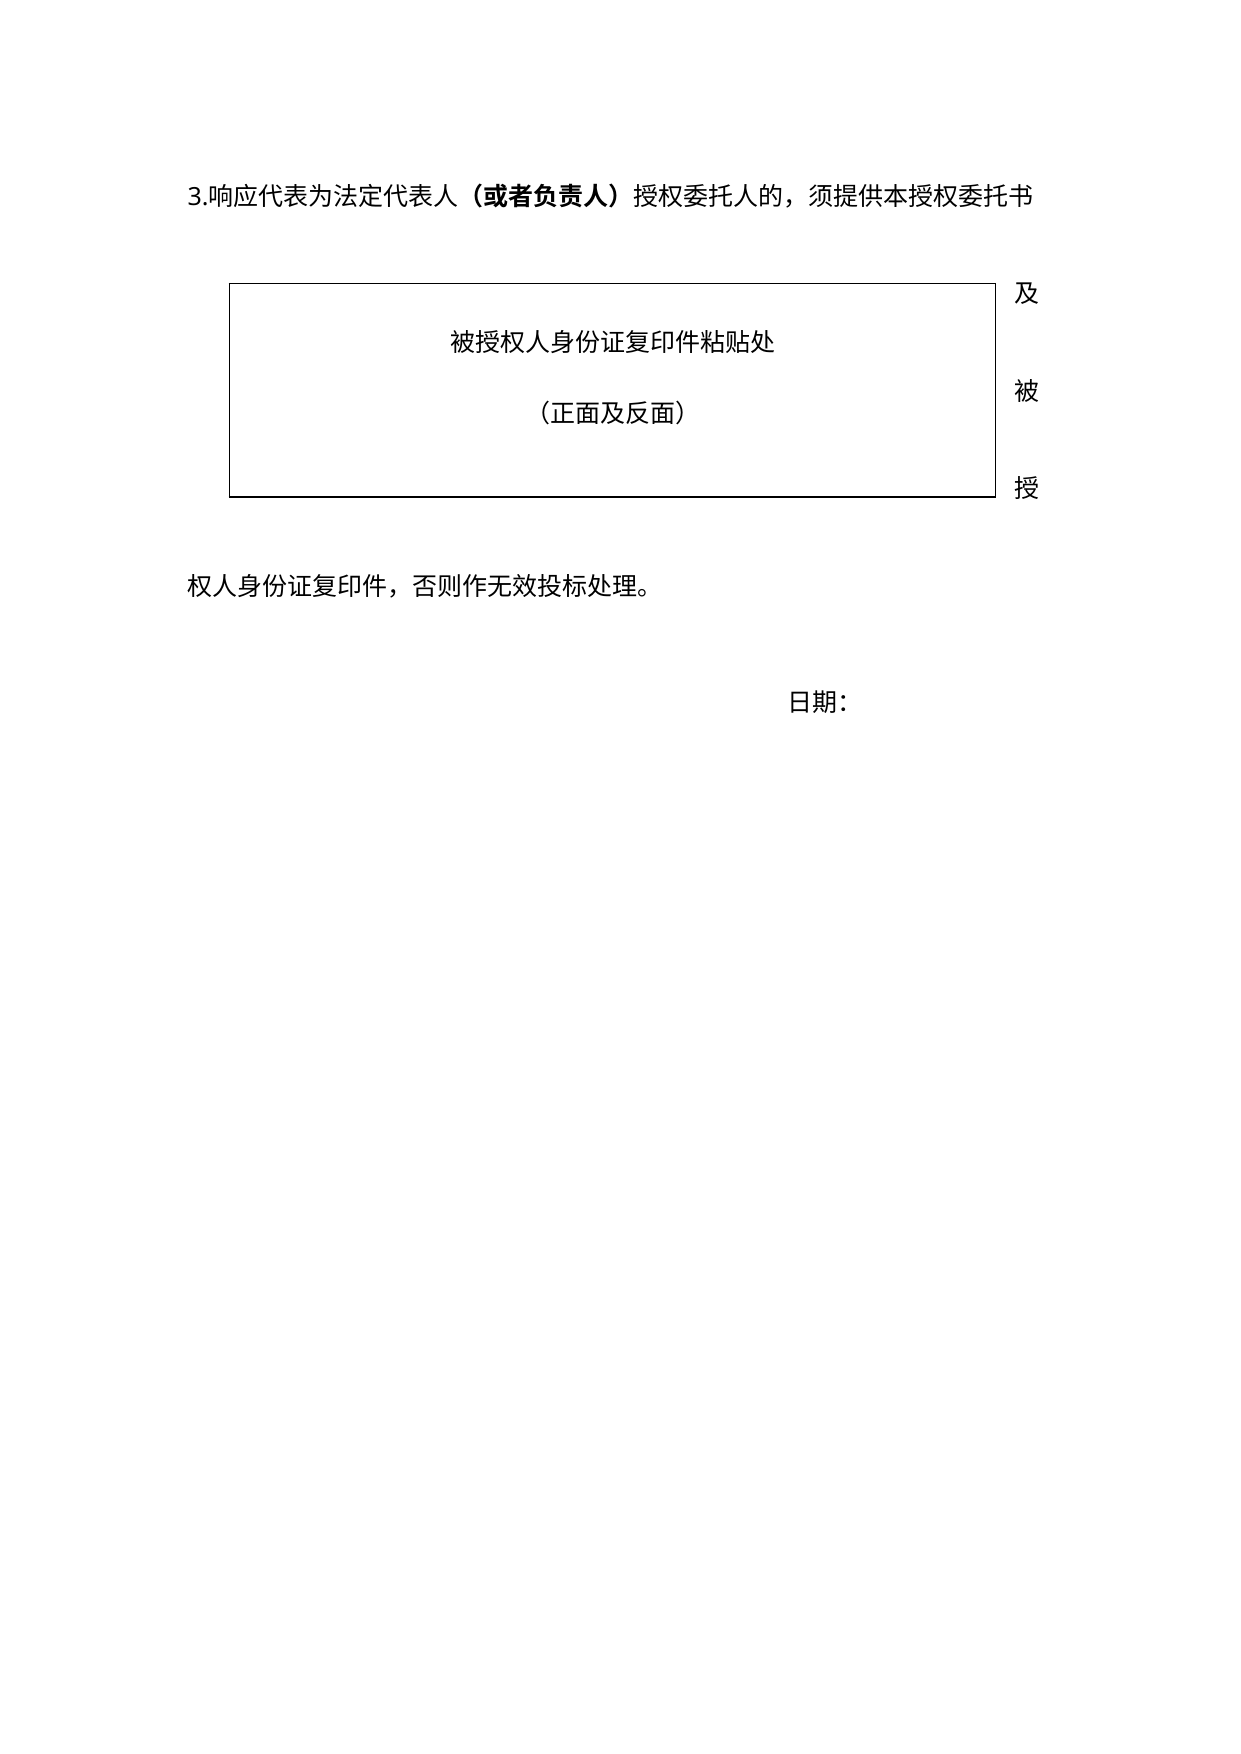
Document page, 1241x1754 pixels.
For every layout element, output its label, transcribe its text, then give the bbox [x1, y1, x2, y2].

text 日期： [187, 668, 1053, 733]
text 3.响应代表为法定代表人（或者负责人）授权委托人的，须提供本授权委托书及被授权人身份证复印件，否则作无效投标处理。 [187, 162, 1053, 617]
table_header 被授权人身份证复印件粘贴处 （正面及反面） [230, 284, 995, 496]
